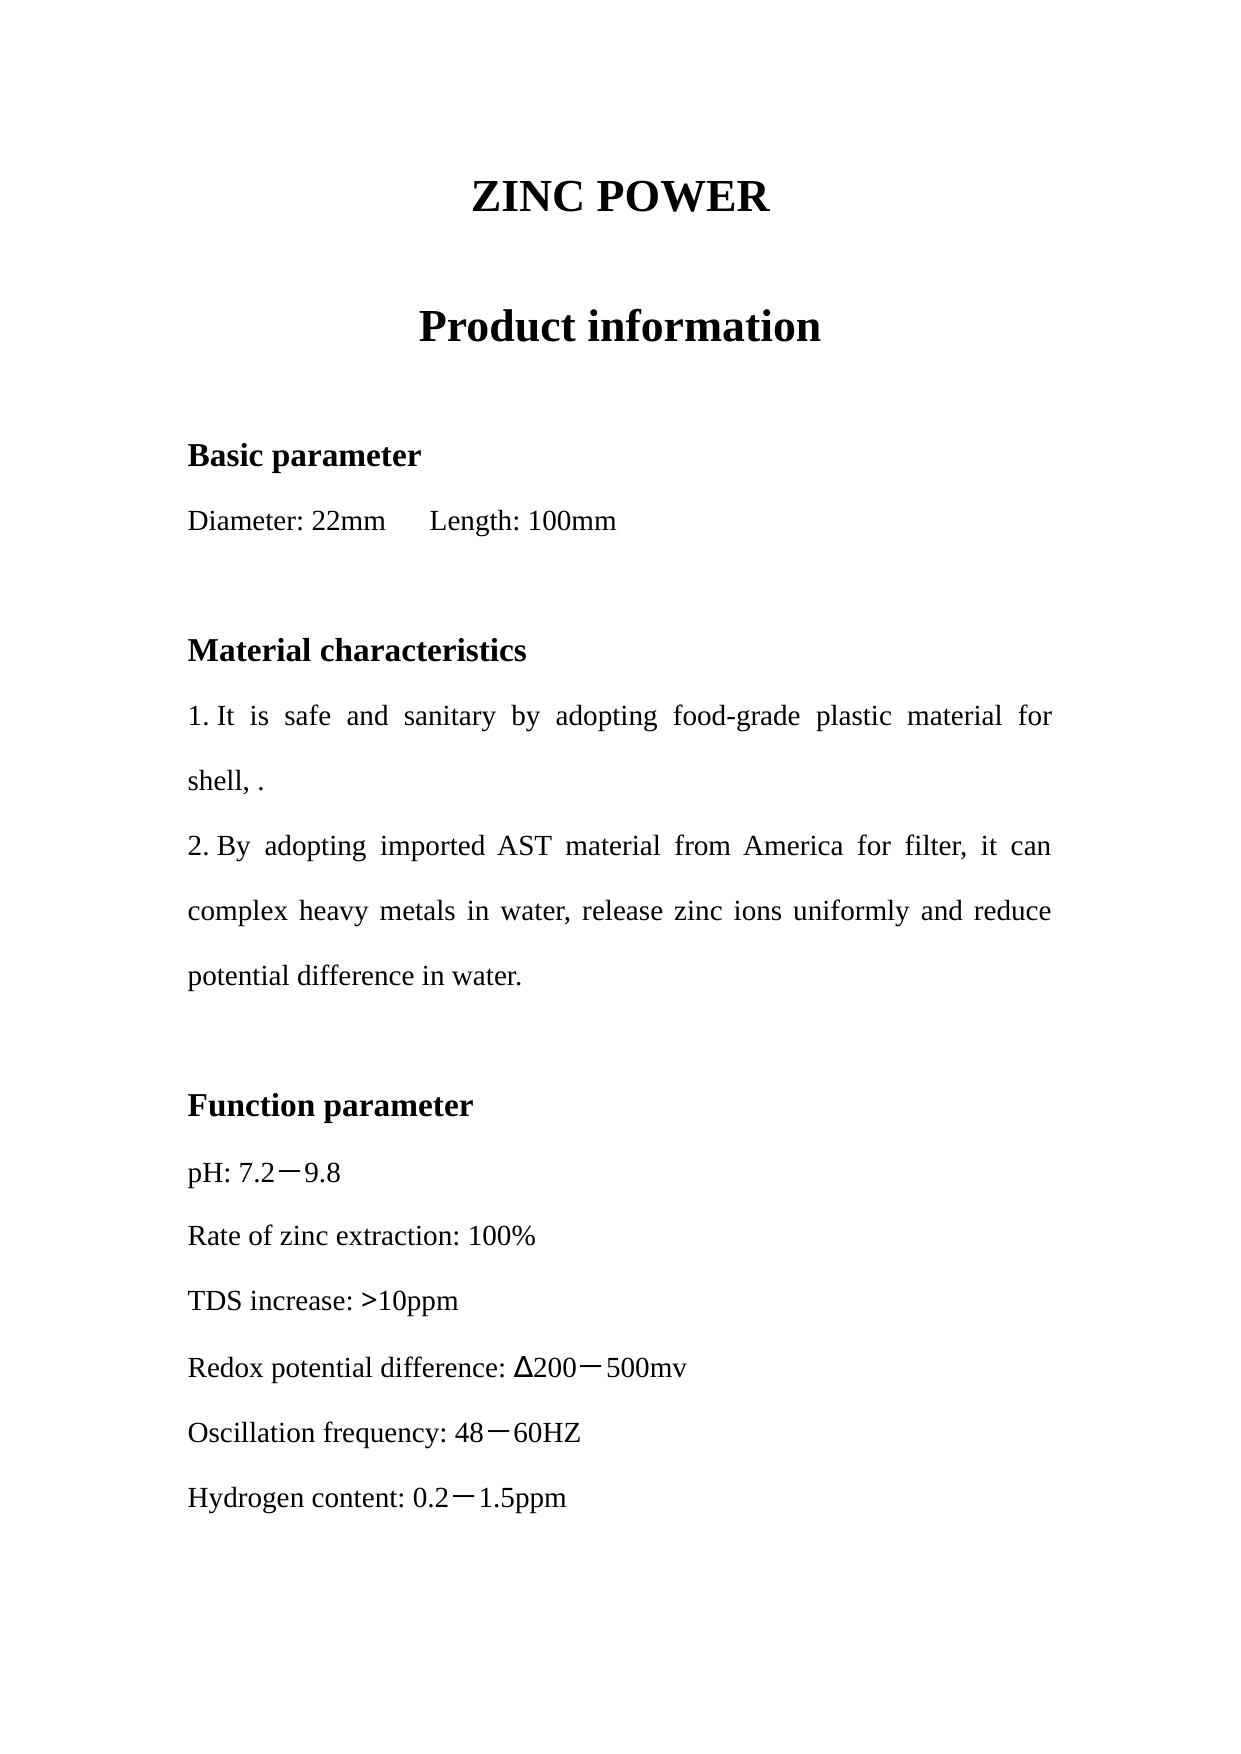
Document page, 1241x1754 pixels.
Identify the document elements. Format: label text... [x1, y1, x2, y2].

text Basic parameter [187, 422, 1053, 487]
list pH: 7.2－9.8 [187, 1137, 1053, 1202]
text Diameter: 22mm Length: 100mm [187, 487, 1053, 552]
list Function parameter [187, 1072, 1053, 1137]
list Oscillation frequency: 48－60HZ [187, 1397, 1053, 1462]
list Hydrogen content: 0.2－1.5ppm [187, 1462, 1053, 1527]
list It is safe and sanitary by adopting food-grade plastic material for shell, . [187, 682, 1053, 812]
text Material characteristics [187, 617, 1053, 682]
list By adopting imported AST material from America for filter, it can complex heavy metals in water, release zinc ions uniformly and reduce potential difference in water. [187, 812, 1053, 1007]
text Product information [187, 292, 1053, 357]
list Redox potential difference: ∆200－500mv [187, 1332, 1053, 1397]
list TDS increase: >10ppm [187, 1267, 1053, 1332]
list Rate of zinc extraction: 100% [187, 1202, 1053, 1267]
text ZINC POWER [187, 162, 1053, 227]
